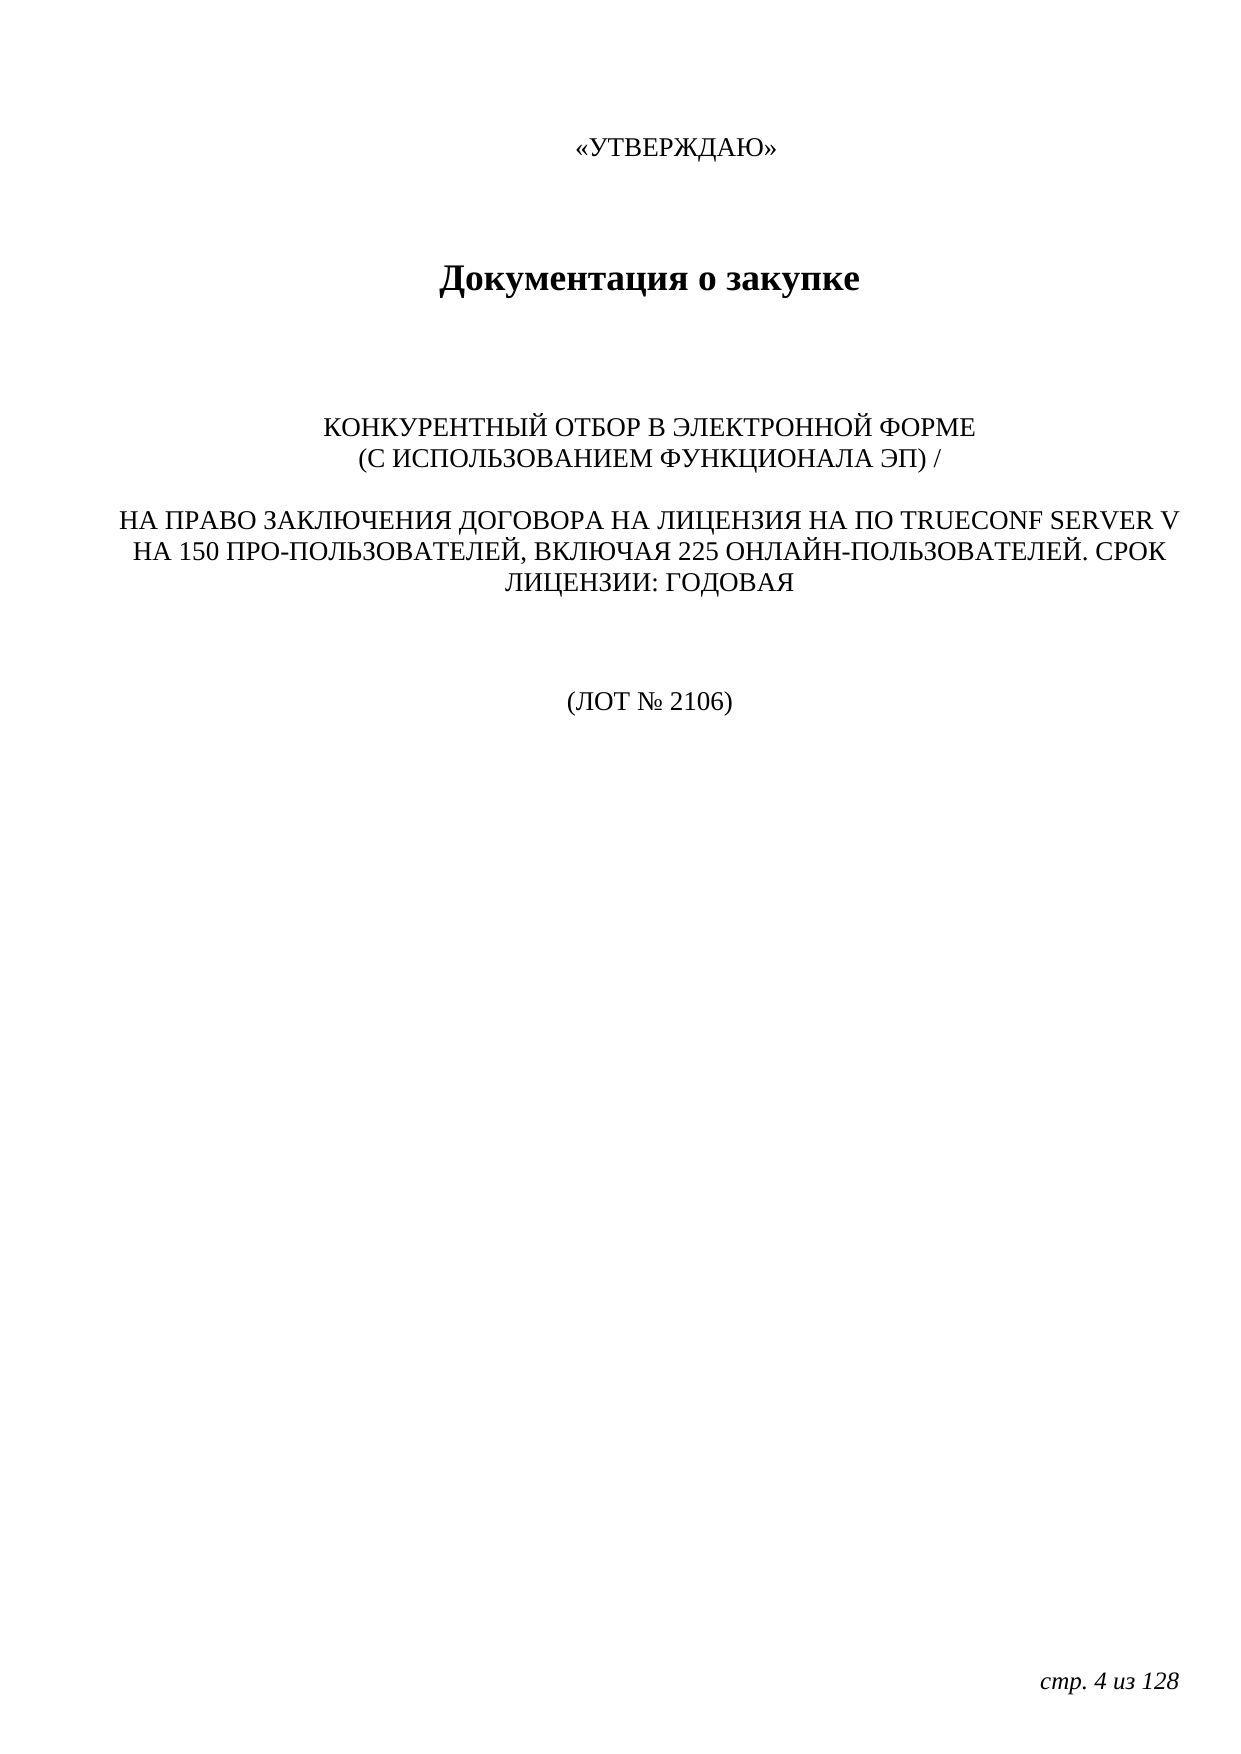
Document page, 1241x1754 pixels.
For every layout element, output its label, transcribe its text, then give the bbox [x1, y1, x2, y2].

text Документация о закупке [118, 255, 1181, 298]
text «УТВЕРЖДАЮ» [575, 131, 1181, 162]
text КОНКУРЕНТНЫЙ ОТБОР В ЭЛЕКТРОННОЙ ФОРМЕ (С ИСПОЛЬЗОВАНИЕМ ФУНКЦИОНАЛА ЭП) / НА ПРАВО ЗАКЛЮЧЕНИЯ ДОГОВОРА НА Лицензия на ПО TrueConf Server V на 150 ПРО-пользователей, включая 225 онлайн-пользователей. Срок лицензии: Годовая [118, 380, 1181, 598]
text (ЛОТ № 2106) [118, 685, 1181, 716]
